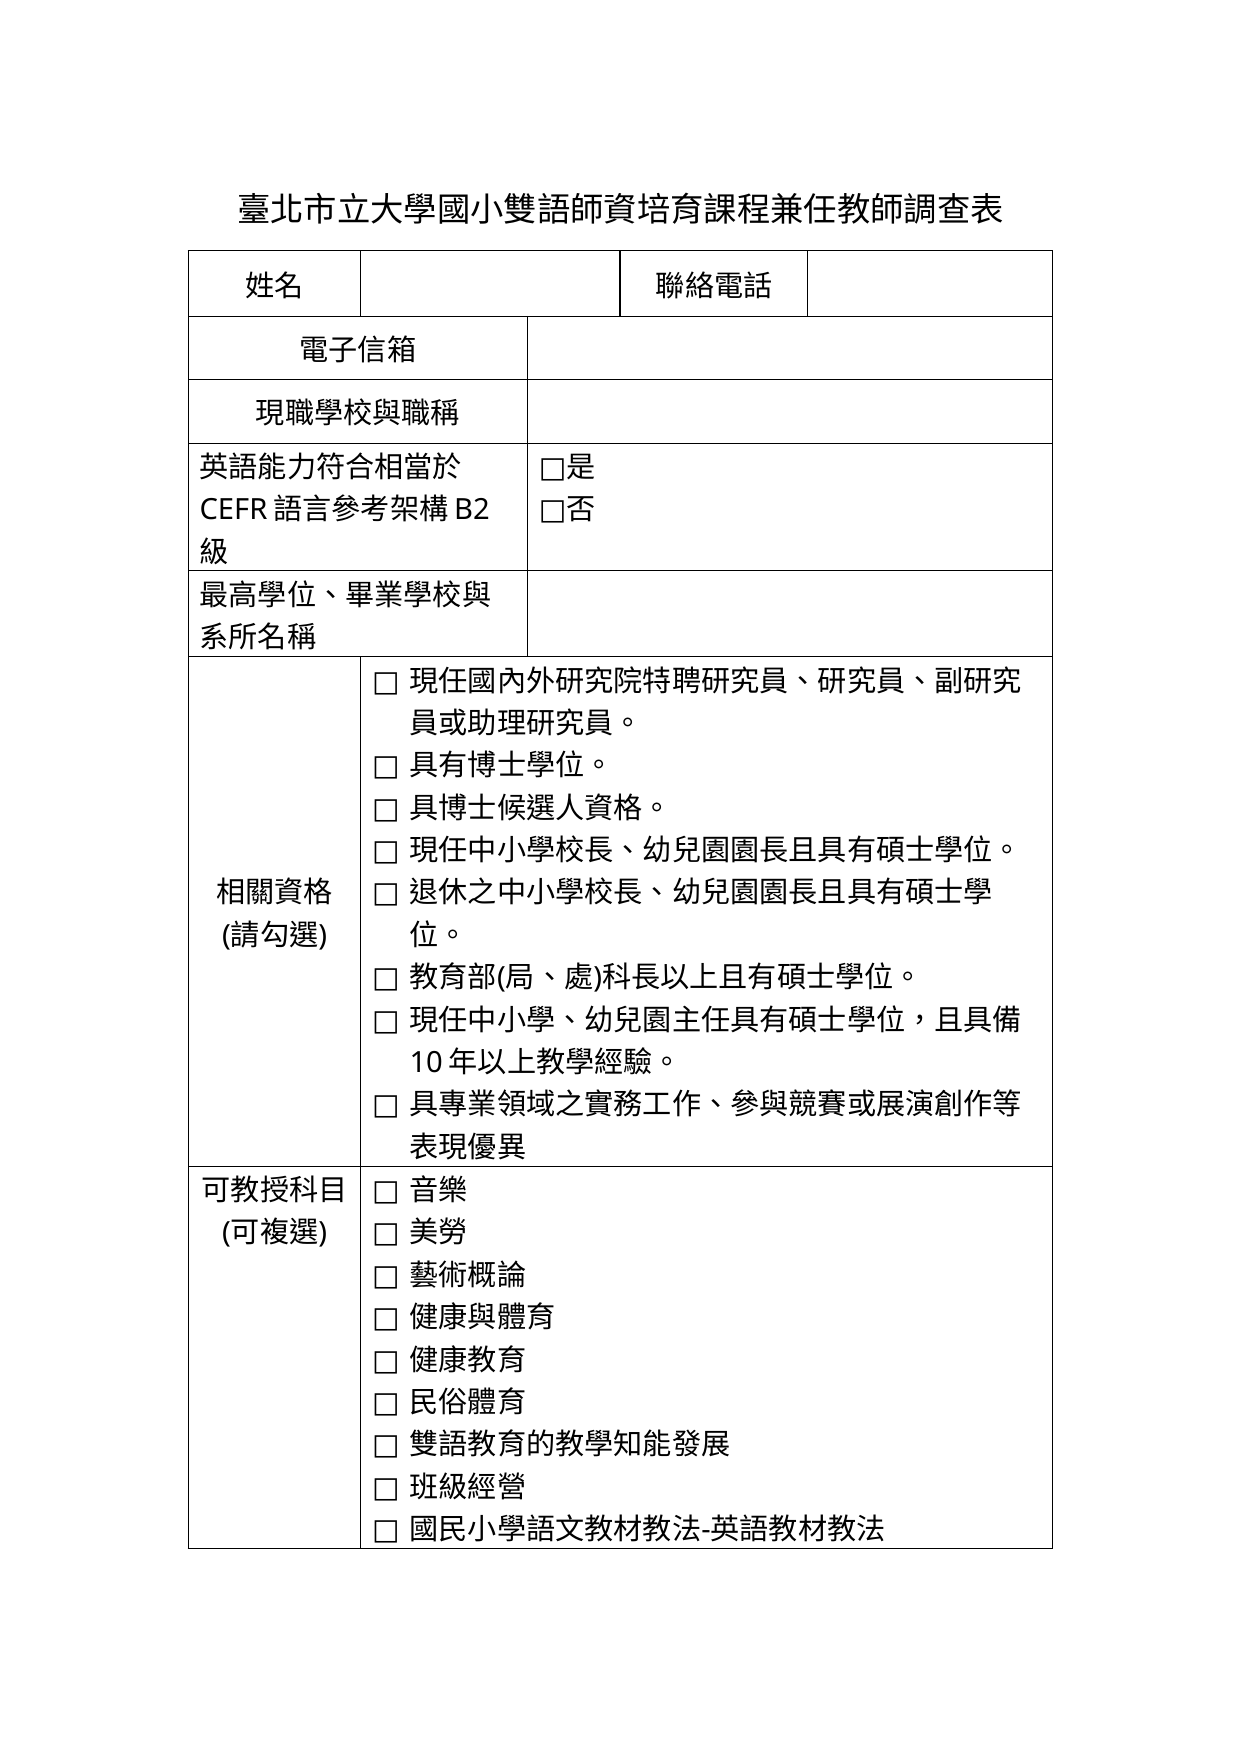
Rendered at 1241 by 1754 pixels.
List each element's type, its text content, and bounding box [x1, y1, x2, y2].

table_cell 可教授科目(可複選) [189, 1167, 360, 1548]
table_header 聯絡電話 [621, 251, 807, 316]
table_cell □是 □否 [528, 444, 1052, 570]
table_cell [528, 317, 1052, 379]
table_cell 最高學位、畢業學校與系所名稱 [189, 571, 527, 656]
table_cell 相關資格(請勾選) [189, 657, 360, 1166]
table_cell [528, 380, 1052, 442]
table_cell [361, 1167, 1052, 1548]
table_header [808, 251, 1052, 316]
text 臺北市立大學國小雙語師資培育課程兼任教師調查表 [187, 183, 1053, 231]
table_cell 電子信箱 [189, 317, 527, 379]
table_cell 現職學校與職稱 [189, 380, 527, 442]
table_cell 現任國內外研究院特聘研究員、研究員、副研究員或助理研究員。 具有博士學位。 具博士候選人資格。 現任中小學校長、幼兒園園長且具有碩士學位。 退休之中小學校長、幼兒園園長且具有碩士學位。 教育部(局、處)科長以上且有碩士學位。 現任中小學、幼兒園主任具有碩士學位，且具備10年以上教學經驗。 具專業領域之實務工作、參與競賽或展演創作等表現優異 [361, 657, 1052, 1166]
table_header [361, 251, 619, 316]
table_header 姓名 [189, 251, 360, 316]
table_cell 英語能力符合相當於CEFR語言參考架構B2級 [189, 444, 527, 570]
table_cell [528, 571, 1052, 656]
